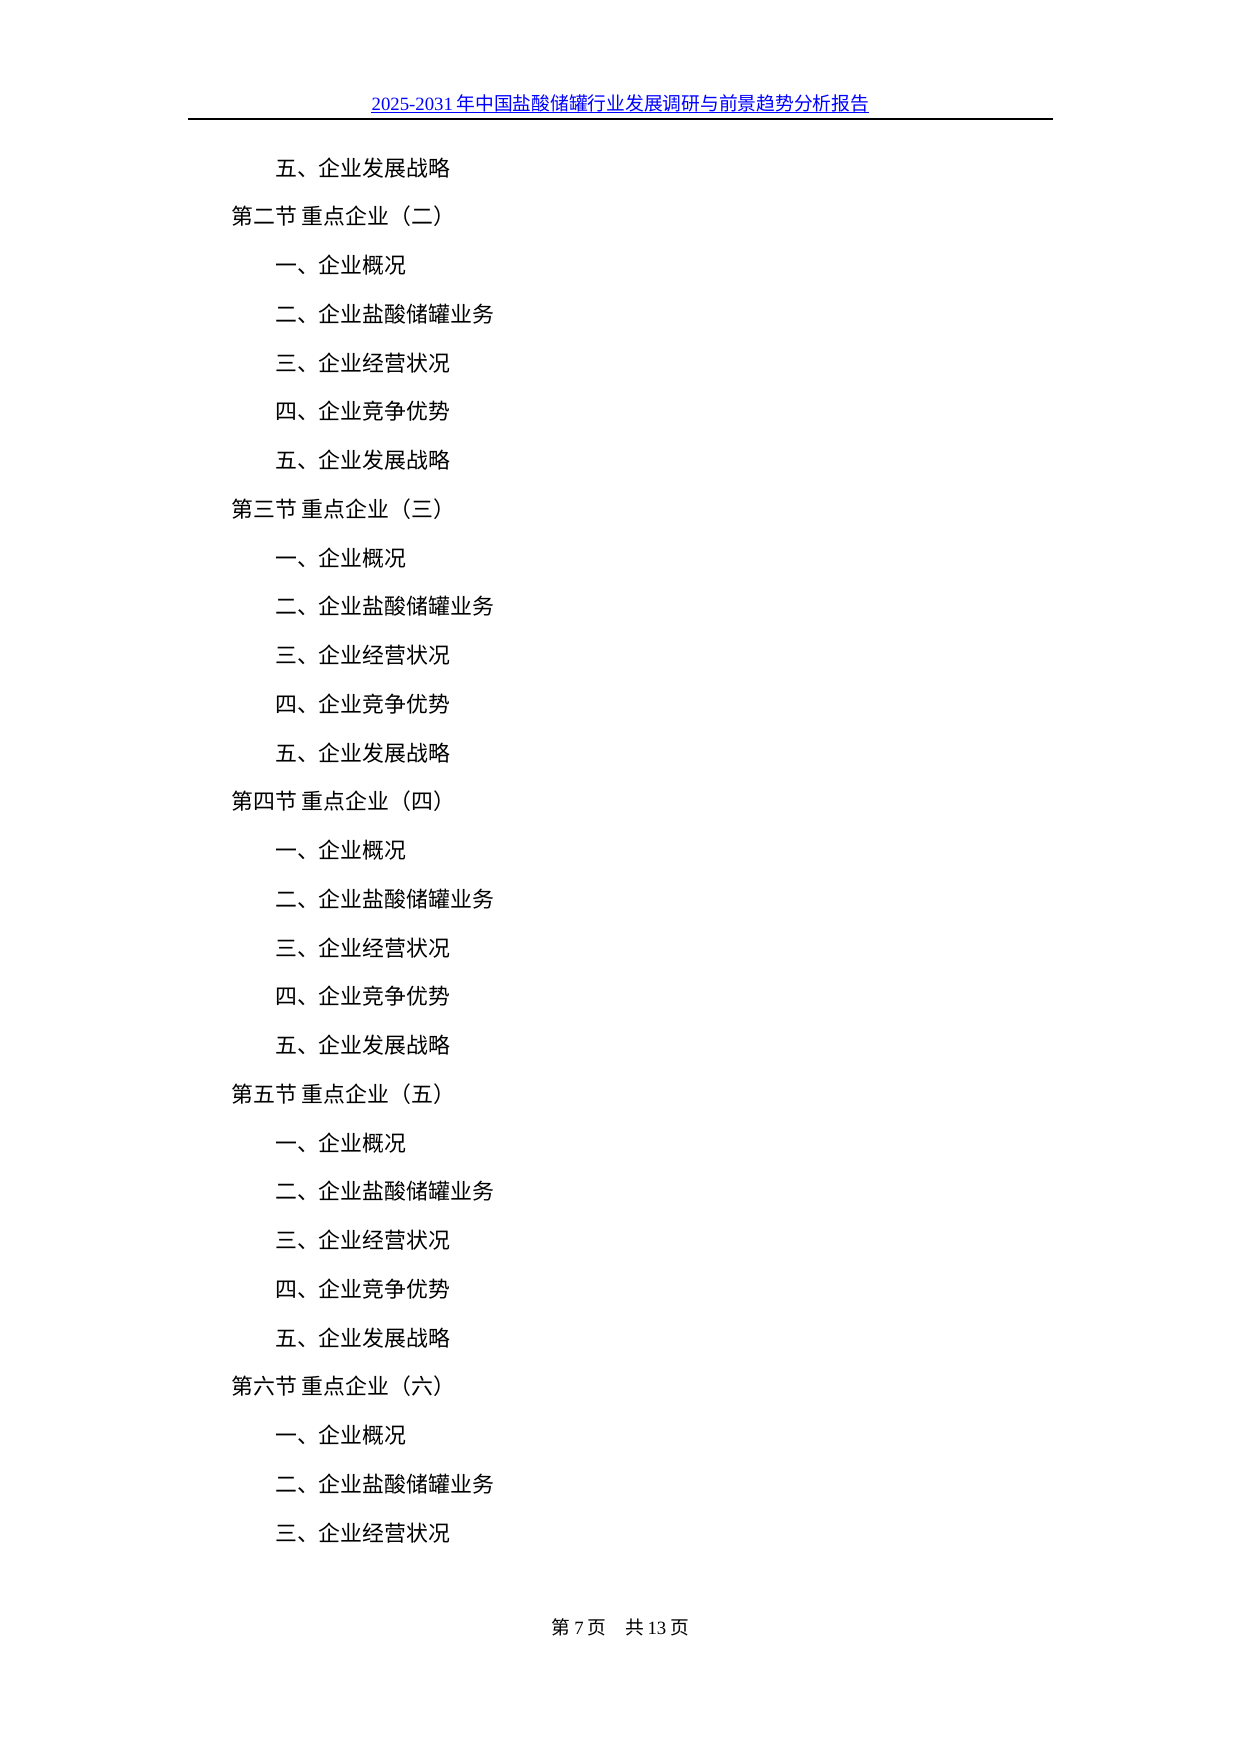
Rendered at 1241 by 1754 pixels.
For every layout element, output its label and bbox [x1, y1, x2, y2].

text [187, 150, 1053, 1548]
